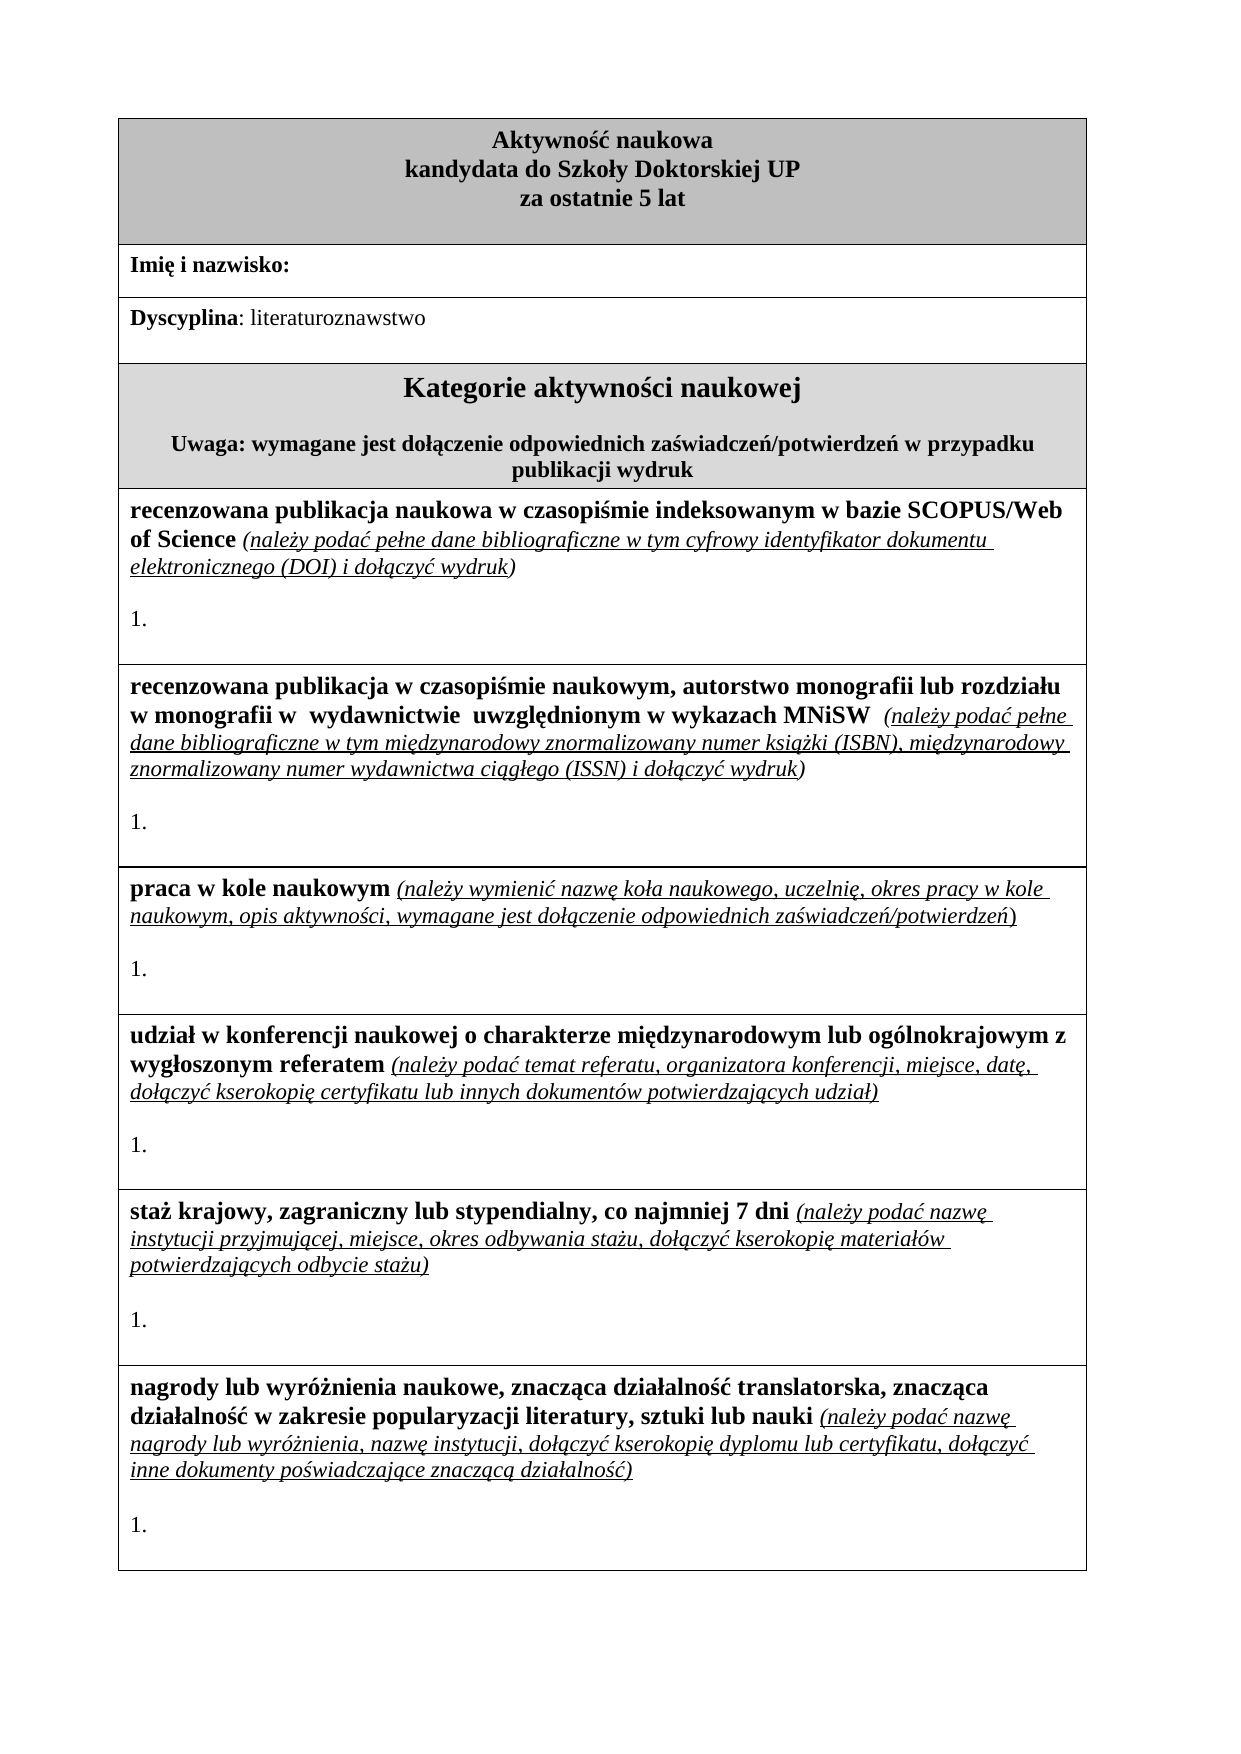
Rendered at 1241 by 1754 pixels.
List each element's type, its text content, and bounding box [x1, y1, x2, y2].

table_cell recenzowana publikacja w czasopiśmie naukowym, autorstwo monografii lub rozdziału w monografii w wydawnictwie uwzględnionym w wykazach MNiSW (należy podać pełne dane bibliograficzne w tym międzynarodowy znormalizowany numer książki (ISBN), międzynarodowy znormalizowany numer wydawnictwa ciągłego (ISSN) i dołączyć wydruk) [119, 665, 1086, 866]
table_header Aktywność naukowa kandydata do Szkoły Doktorskiej UP za ostatnie 5 lat [119, 119, 1086, 244]
table_cell Dyscyplina: literaturoznawstwo [119, 298, 1086, 363]
table_cell staż krajowy, zagraniczny lub stypendialny, co najmniej 7 dni (należy podać nazwę instytucji przyjmującej, miejsce, okres odbywania stażu, dołączyć kserokopię materiałów potwierdzających odbycie stażu) [119, 1190, 1086, 1365]
table_cell praca w kole naukowym (należy wymienić nazwę koła naukowego, uczelnię, okres pracy w kole naukowym, opis aktywności, wymagane jest dołączenie odpowiednich zaświadczeń/potwierdzeń) [119, 868, 1086, 1013]
table_cell Kategorie aktywności naukowej Uwaga: wymagane jest dołączenie odpowiednich zaświadczeń/potwierdzeń w przypadku publikacji wydruk [119, 364, 1086, 488]
table_cell Imię i nazwisko: [119, 245, 1086, 297]
table_cell nagrody lub wyróżnienia naukowe, znacząca działalność translatorska, znacząca działalność w zakresie popularyzacji literatury, sztuki lub nauki (należy podać nazwę nagrody lub wyróżnienia, nazwę instytucji, dołączyć kserokopię dyplomu lub certyfikatu, dołączyć inne dokumenty poświadczające znaczącą działalność) [119, 1366, 1086, 1570]
table_cell recenzowana publikacja naukowa w czasopiśmie indeksowanym w bazie SCOPUS/Web of Science (należy podać pełne dane bibliograficzne w tym cyfrowy identyfikator dokumentu elektronicznego (DOI) i dołączyć wydruk) [119, 489, 1086, 664]
table_cell udział w konferencji naukowej o charakterze międzynarodowym lub ogólnokrajowym z wygłoszonym referatem (należy podać temat referatu, organizatora konferencji, miejsce, datę, dołączyć kserokopię certyfikatu lub innych dokumentów potwierdzających udział) [119, 1015, 1086, 1189]
